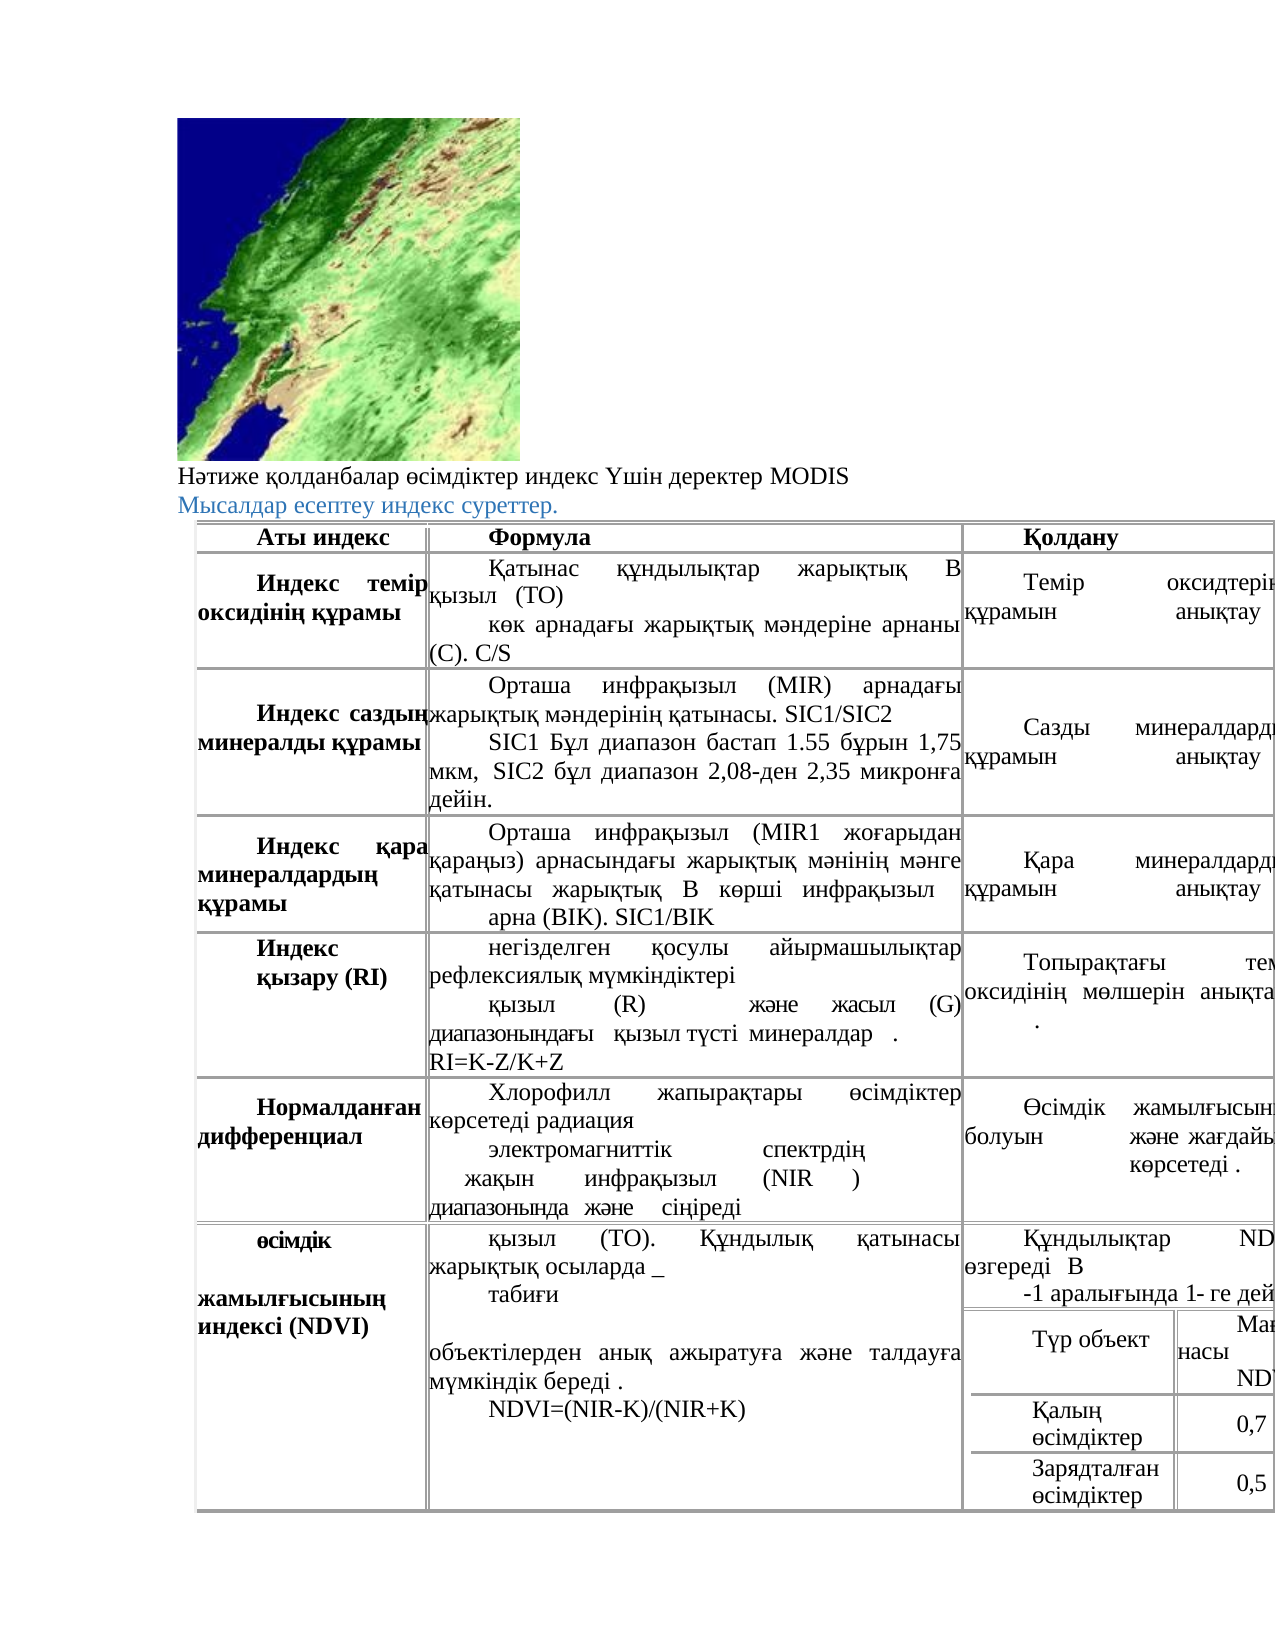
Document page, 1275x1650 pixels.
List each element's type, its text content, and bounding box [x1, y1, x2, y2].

table_cell Индекс саздың минералды құрамы [197, 670, 425, 814]
subtitle Мысалдар есептеу индекс суреттер. [118, 490, 1156, 519]
table_cell 0,7 [1178, 1396, 1273, 1451]
table_cell қызыл (TO). Құндылық қатынасы жарықтық осыларда _ табиғи объектілерден анық ажыратуға және талдауға мүмкіндік береді . NDVI=(NIR-K)/(NIR+K) [430, 1225, 961, 1509]
table_header Формула [428, 525, 961, 551]
table_cell өсімдік жамылғысының индексі (NDVI) [197, 1225, 425, 1509]
table_cell Нормалданған дифференциал [197, 1079, 425, 1221]
table_cell 0,5 [1178, 1454, 1273, 1509]
table_cell Құндылықтар NDVI өзгереді В -1 аралығында 1- ге дейін [964, 1225, 1273, 1306]
table_cell Орташа инфрақызыл (MIR) арнадағы жарықтық мәндерінің қатынасы. SIC1/SIC2 SIC1 Бұл диапазон бастап 1.55 бұрын 1,75 мкм, SIC2 бұл диапазон 2,08-ден 2,35 микронға дейін. [430, 670, 961, 814]
table_cell Сазды минералдардың құрамын анықтау [964, 670, 1273, 814]
table_cell Зарядталған өсімдіктер [971, 1454, 1173, 1509]
table_header Қолдану [964, 525, 1273, 551]
table_cell Индекс қызару (RI) [197, 934, 425, 1076]
table_cell Мағынасы NDVI [1178, 1311, 1273, 1392]
table_cell Түр объект [971, 1311, 1173, 1392]
table_header Аты индекс [197, 525, 427, 551]
table_cell Орташа инфрақызыл (MIR1 жоғарыдан қараңыз) арнасындағы жарықтық мәнінің мәнге қатынасы жарықтық В көрші инфрақызыл арна (BIK). SIC1/BIK [430, 817, 961, 931]
table_cell Қара минералдардың құрамын анықтау [964, 817, 1273, 931]
table_cell Индекс темір оксидінің құрамы [197, 554, 425, 667]
table_cell Өсімдік жамылғысының болуын және жағдайын көрсетеді . [964, 1079, 1273, 1221]
table_cell Қатынас құндылықтар жарықтық В қызыл (TO) көк арнадағы жарықтық мәндеріне арнаны (C). C/S [430, 554, 961, 667]
table_cell негізделген қосулы айырмашылықтар рефлексиялық мүмкіндіктері қызыл (R) және жасыл (G) диапазонындағы қызыл түсті минералдар . RI=K-Z/K+Z [430, 934, 961, 1076]
table_cell Топырақтағы темір оксидінің мөлшерін анықтау . [964, 934, 1273, 1076]
table_cell Хлорофилл жапырақтары өсімдіктер көрсетеді радиация электромагниттік спектрдің жақын инфрақызыл (NIR ) диапазонында және сіңіреді [430, 1079, 961, 1221]
table_cell Темір оксидтерінің құрамын анықтау [964, 554, 1273, 667]
table_cell [964, 1311, 971, 1509]
table_cell Индекс қара минералдардың құрамы [197, 817, 425, 931]
picture [177, 118, 520, 461]
table_cell Қалың өсімдіктер [971, 1396, 1173, 1451]
text Нәтиже қолданбалар өсімдіктер индекс Үшін деректер MODIS [118, 461, 1156, 489]
